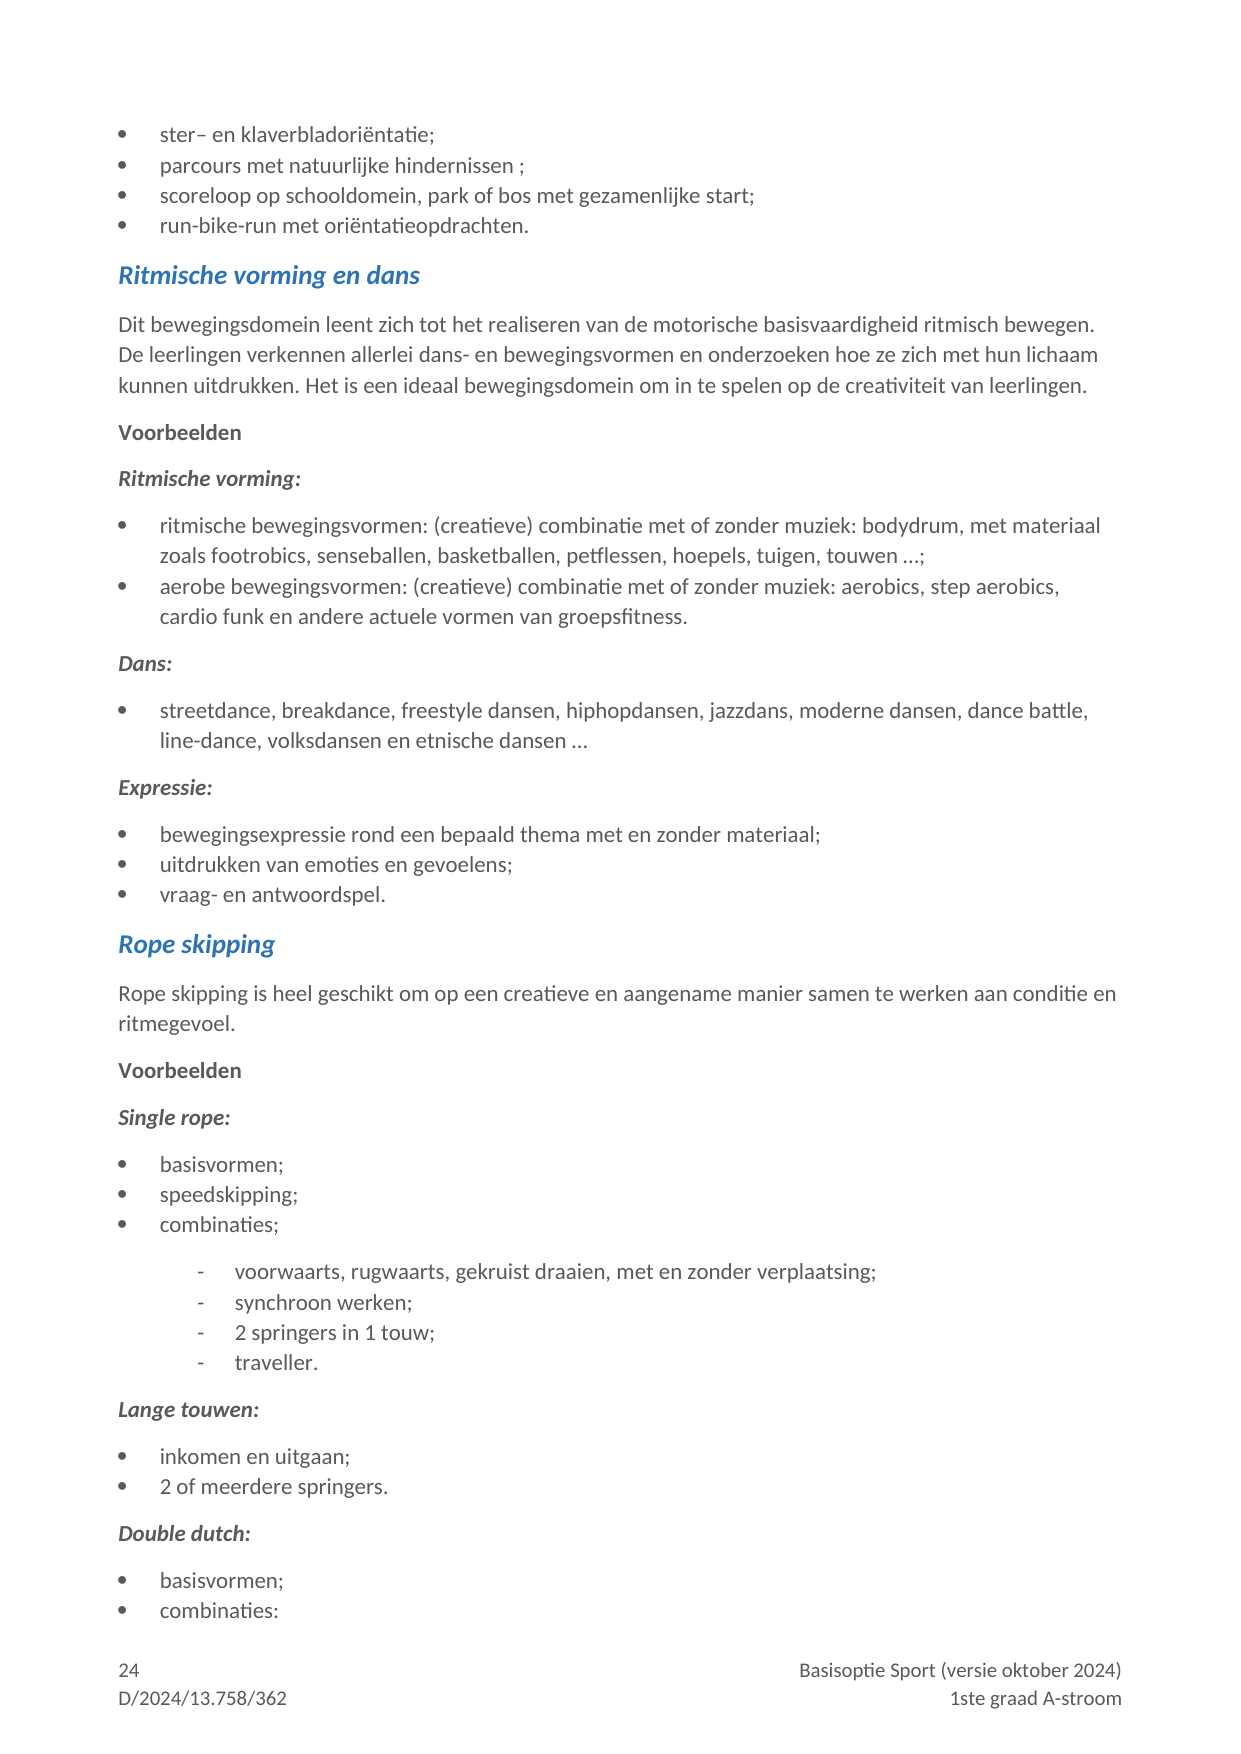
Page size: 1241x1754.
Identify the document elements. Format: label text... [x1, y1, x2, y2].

text streetdance, breakdance, freestyle dansen, hiphopdansen, jazzdans, moderne dansen, dance battle, line-dance, volksdansen en etnische dansen … [118, 696, 1122, 754]
text combinaties: [118, 1596, 1122, 1624]
text speedskipping; [118, 1180, 1122, 1208]
text Voorbeelden [118, 1056, 1122, 1084]
text vraag- en antwoordspel. [118, 880, 1122, 908]
text Ritmische vorming: [118, 464, 1122, 493]
text Double dutch: [118, 1519, 1122, 1547]
subtitle Rope skipping [118, 927, 1122, 960]
text synchroon werken; [197, 1288, 1122, 1316]
text scoreloop op schooldomein, park of bos met gezamenlijke start; [118, 181, 1122, 209]
text inkomen en uitgaan; [118, 1442, 1122, 1470]
text Expressie: [118, 773, 1122, 801]
text 2 of meerdere springers. [118, 1472, 1122, 1500]
text bewegingsexpressie rond een bepaald thema met en zonder materiaal; [118, 820, 1122, 848]
text uitdrukken van emoties en gevoelens; [118, 850, 1122, 878]
text run-bike-run met oriëntatieopdrachten. [118, 211, 1122, 239]
text combinaties; [118, 1211, 1122, 1239]
text aerobe bewegingsvormen: (creatieve) combinatie met of zonder muziek: aerobics, step aerobics, cardio funk en andere actuele vormen van groepsfitness. [118, 572, 1122, 630]
text traveller. [197, 1348, 1122, 1376]
text Voorbeelden [118, 418, 1122, 446]
text Dit bewegingsdomein leent zich tot het realiseren van de motorische basisvaardigheid ritmisch bewegen. De leerlingen verkennen allerlei dans- en bewegingsvormen en onderzoeken hoe ze zich met hun lichaam kunnen uitdrukken. Het is een ideaal bewegingsdomein om in te spelen op de creativiteit van leerlingen. [118, 310, 1122, 399]
text basisvormen; [118, 1566, 1122, 1594]
text Single rope: [118, 1103, 1122, 1131]
text basisvormen; [118, 1150, 1122, 1178]
text ster– en klaverbladoriëntatie; [118, 121, 1122, 149]
text parcours met natuurlijke hindernissen ; [118, 151, 1122, 179]
text Lange touwen: [118, 1395, 1122, 1423]
text 2 springers in 1 touw; [197, 1318, 1122, 1346]
text voorwaarts, rugwaarts, gekruist draaien, met en zonder verplaatsing; [197, 1257, 1122, 1286]
text ritmische bewegingsvormen: (creatieve) combinatie met of zonder muziek: bodydrum, met materiaal zoals footrobics, senseballen, basketballen, petflessen, hoepels, tuigen, touwen …; [118, 511, 1122, 570]
text Rope skipping is heel geschikt om op een creatieve en aangename manier samen te werken aan conditie en ritmegevoel. [118, 979, 1122, 1038]
text Dans: [118, 649, 1122, 677]
subtitle Ritmische vorming en dans [118, 258, 1122, 291]
